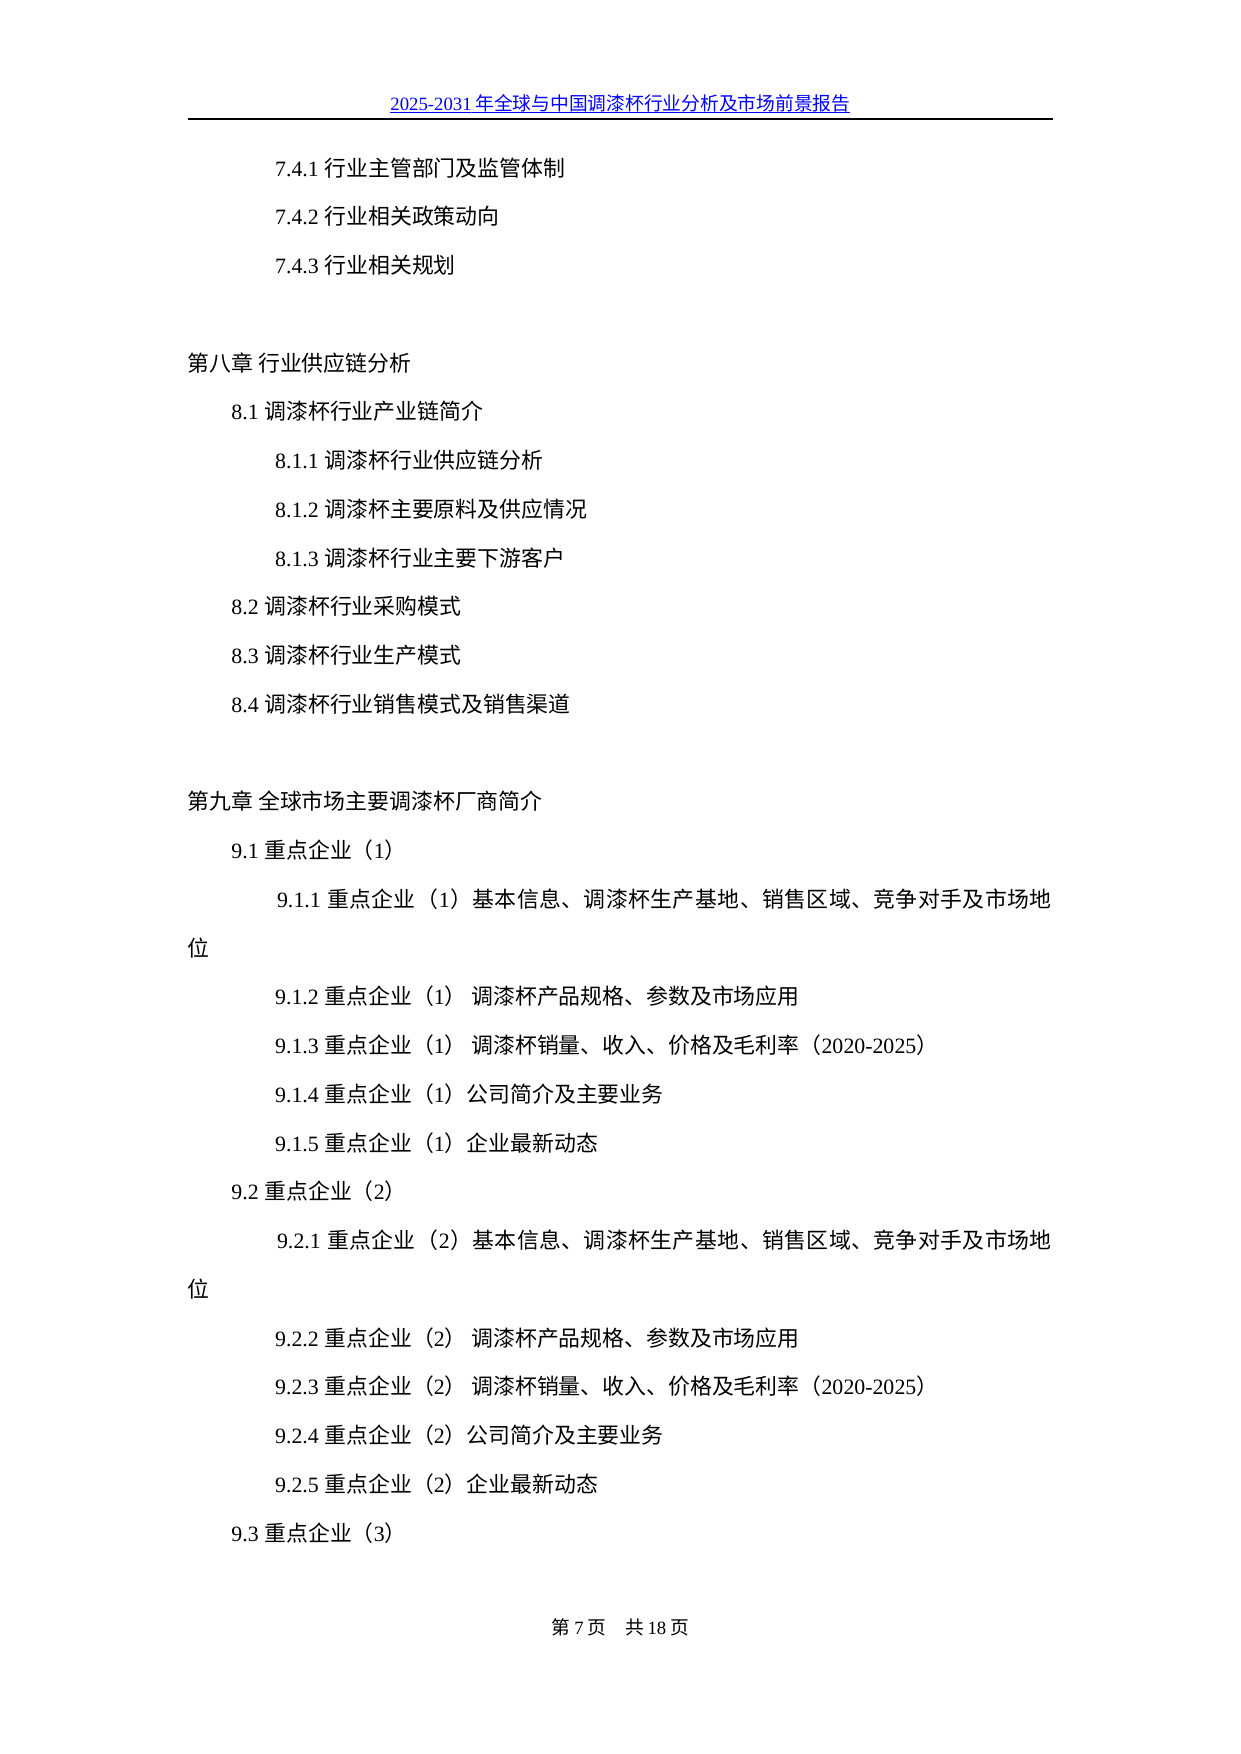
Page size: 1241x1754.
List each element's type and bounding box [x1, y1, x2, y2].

text [187, 150, 1053, 1548]
